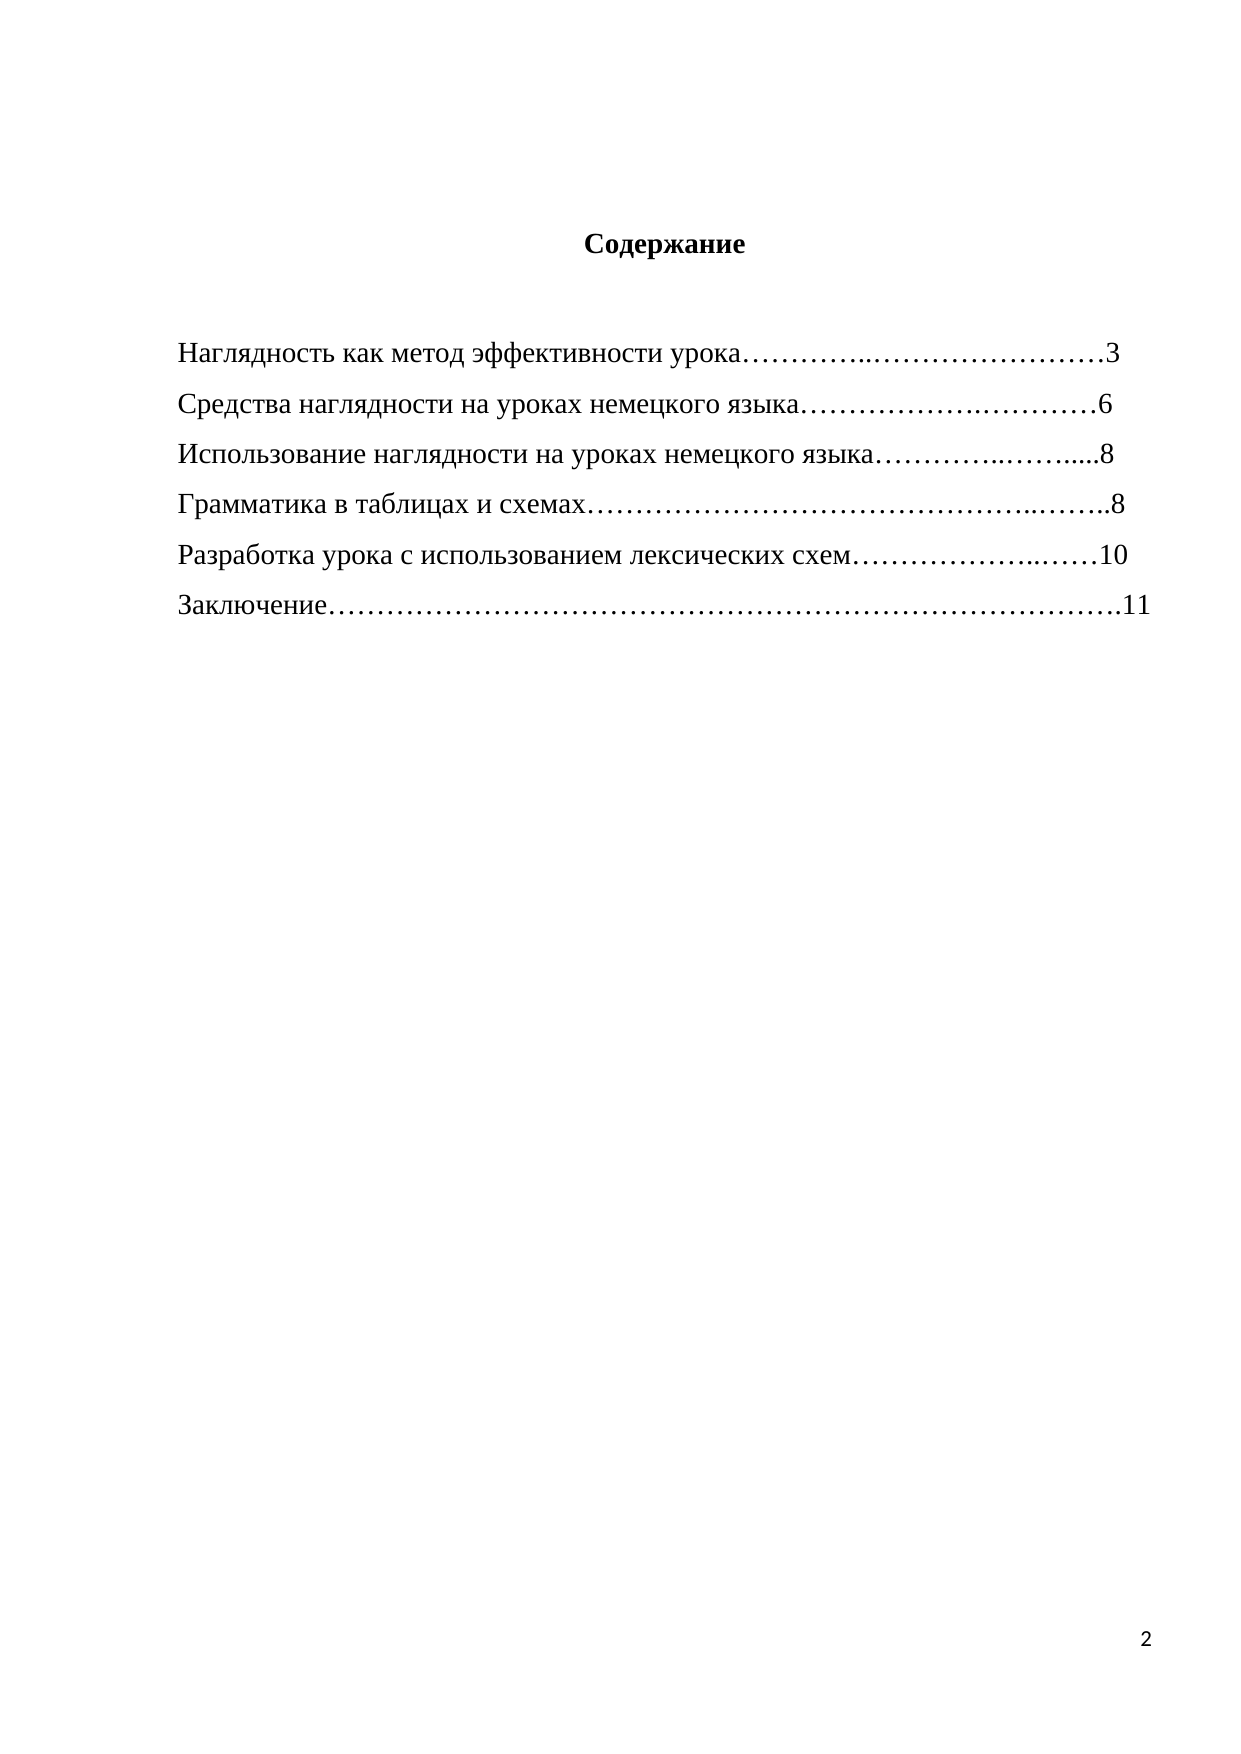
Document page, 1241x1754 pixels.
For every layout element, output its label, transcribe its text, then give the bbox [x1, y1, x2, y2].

text Средства наглядности на уроках немецкого языка……………….…………6 [177, 386, 1152, 419]
text Разработка урока с использованием лексических схем………………..……10 [177, 537, 1152, 570]
text Содержание [177, 226, 1152, 259]
text Заключение……………………………………………………………………….11 [177, 587, 1152, 621]
text Наглядность как метод эффективности урока…………..……………………3 [177, 336, 1152, 369]
text Использование наглядности на уроках немецкого языка…………..…….....8 [177, 436, 1152, 470]
text Грамматика в таблицах и схемах………………………………………..……..8 [177, 486, 1152, 520]
